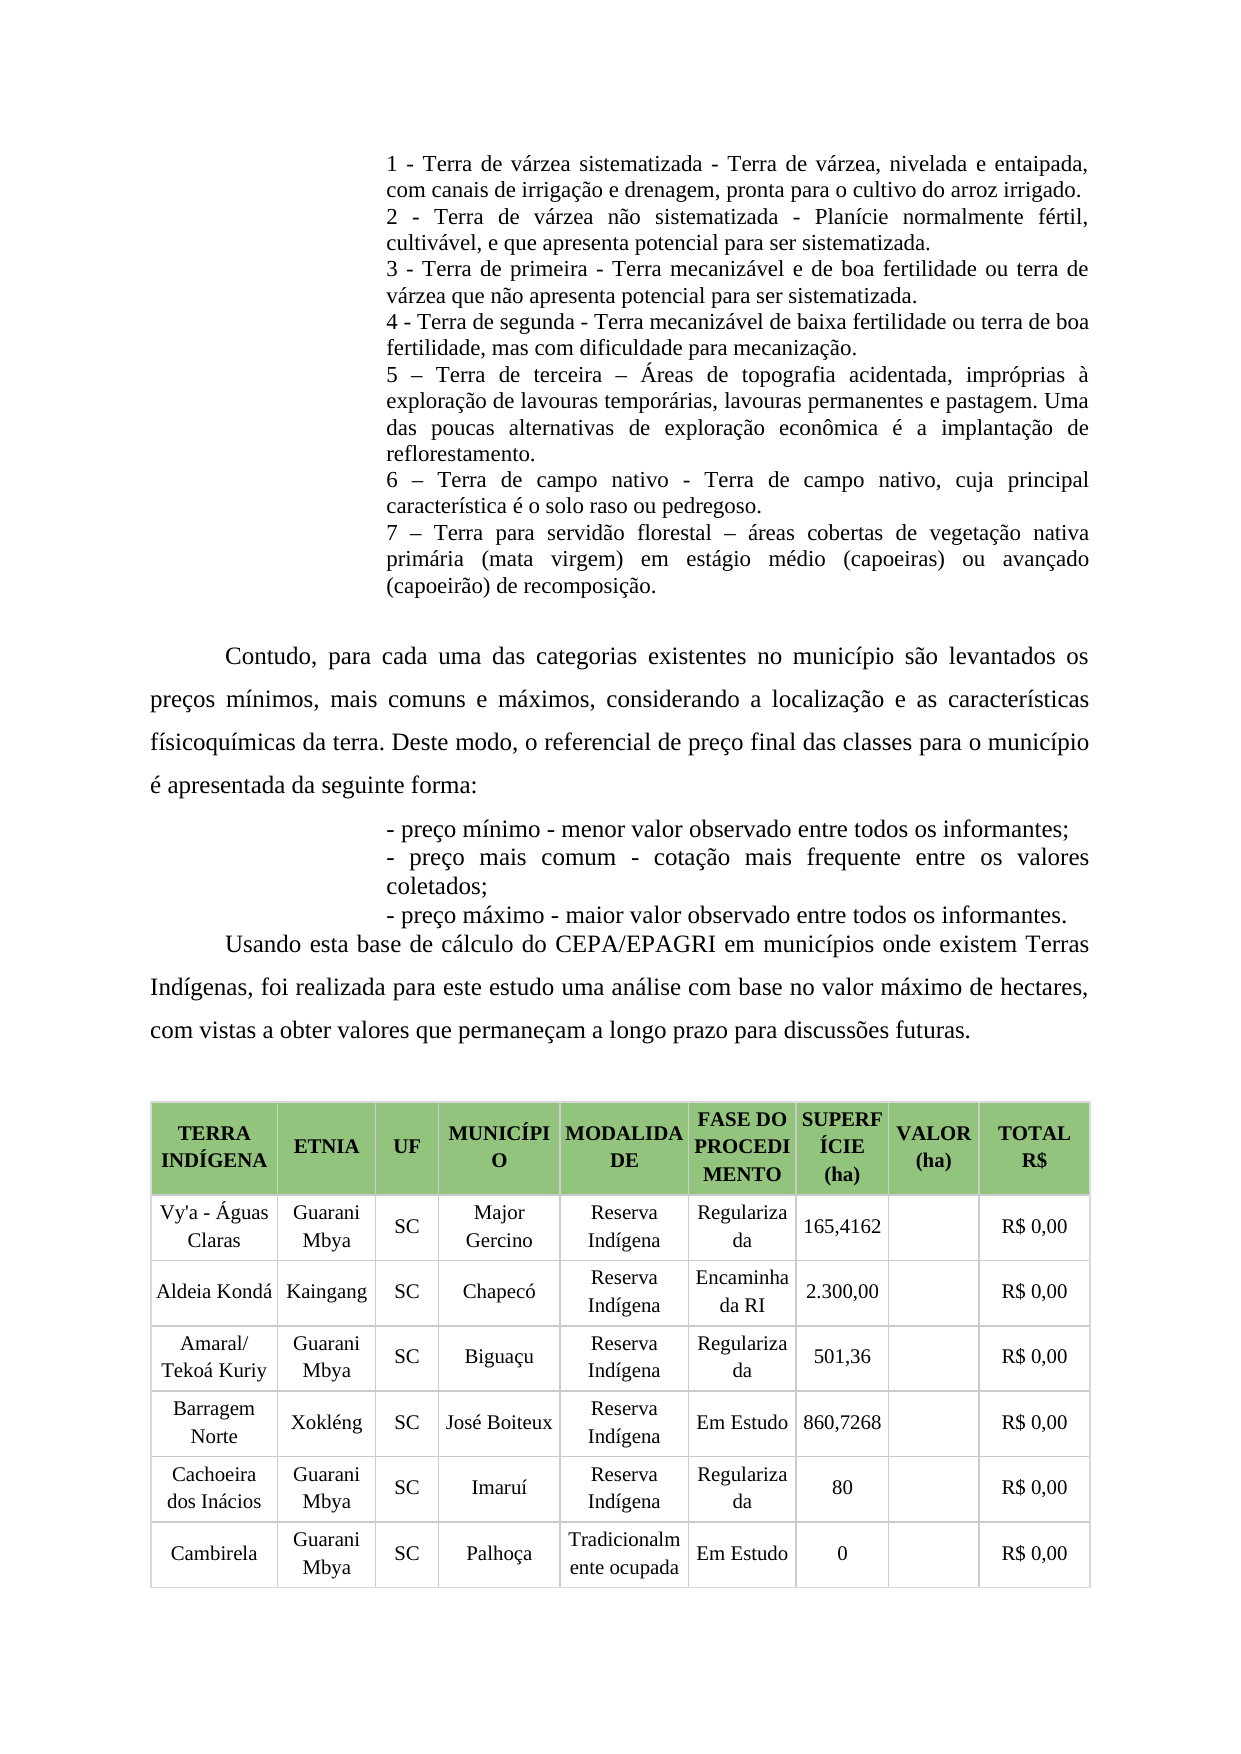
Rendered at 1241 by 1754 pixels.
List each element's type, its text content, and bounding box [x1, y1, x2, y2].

table_header UF [376, 1103, 438, 1194]
text 7 – Terra para servidão florestal – áreas cobertas de vegetação nativa primária (mata virgem) em estágio médio (capoeiras) ou avançado (capoeirão) de recomposição. [386, 519, 1090, 598]
table_header TOTAL R$ [980, 1103, 1089, 1194]
table_cell R$ 0,00 [980, 1457, 1089, 1521]
table_cell Em Estudo [689, 1392, 795, 1456]
text 2 - Terra de várzea não sistematizada - Planície normalmente fértil, cultivável, e que apresenta potencial para ser sistematizada. [386, 203, 1090, 255]
table_cell José Boiteux [439, 1392, 559, 1456]
table_cell SC [376, 1392, 438, 1456]
text - preço mais comum - cotação mais frequente entre os valores coletados; [386, 842, 1090, 900]
table_cell 501,36 [797, 1327, 888, 1390]
table_cell Regularizada [689, 1457, 795, 1521]
table_cell [889, 1327, 978, 1390]
table_cell Em Estudo [689, 1523, 795, 1587]
table_cell Imaruí [439, 1457, 559, 1521]
text - preço máximo - maior valor observado entre todos os informantes. [386, 900, 1090, 929]
table_cell Vy'a - Águas Claras [152, 1196, 277, 1259]
table_cell [889, 1261, 978, 1325]
table_cell 860,7268 [797, 1392, 888, 1456]
table_cell SC [376, 1457, 438, 1521]
table_cell Chapecó [439, 1261, 559, 1325]
table_cell Palhoça [439, 1523, 559, 1587]
table_cell Cambirela [152, 1523, 277, 1587]
table_cell [889, 1523, 978, 1587]
table_cell Reserva Indígena [561, 1457, 688, 1521]
text 4 - Terra de segunda - Terra mecanizável de baixa fertilidade ou terra de boa fertilidade, mas com dificuldade para mecanização. [386, 308, 1090, 361]
table_cell 165,4162 [797, 1196, 888, 1259]
table_cell Encaminhada RI [689, 1261, 795, 1325]
text Contudo, para cada uma das categorias existentes no município são levantados os preços mínimos, mais comuns e máximos, considerando a localização e as características físicoquímicas da terra. Deste modo, o referencial de preço final das classes para o município é apresentada da seguinte forma: [150, 641, 1090, 799]
table_cell 2.300,00 [797, 1261, 888, 1325]
table_cell Guarani Mbya [278, 1196, 375, 1259]
table_cell R$ 0,00 [980, 1523, 1089, 1587]
table_cell R$ 0,00 [980, 1261, 1089, 1325]
table_cell Guarani Mbya [278, 1457, 375, 1521]
table_cell [889, 1392, 978, 1456]
table_cell [889, 1196, 978, 1259]
table_cell SC [376, 1196, 438, 1259]
table_cell Barragem Norte [152, 1392, 277, 1456]
text Usando esta base de cálculo do CEPA/EPAGRI em municípios onde existem Terras Indígenas, foi realizada para este estudo uma análise com base no valor máximo de hectares, com vistas a obter valores que permaneçam a longo prazo para discussões futuras. [150, 929, 1090, 1044]
text - preço mínimo - menor valor observado entre todos os informantes; [386, 814, 1090, 842]
table_cell Xokléng [278, 1392, 375, 1456]
table_header TERRA INDÍGENA [152, 1103, 277, 1194]
table_cell [889, 1457, 978, 1521]
text 5 – Terra de terceira – Áreas de topografia acidentada, impróprias à exploração de lavouras temporárias, lavouras permanentes e pastagem. Uma das poucas alternativas de exploração econômica é a implantação de reflorestamento. [386, 361, 1090, 466]
table_cell 80 [797, 1457, 888, 1521]
table_cell SC [376, 1261, 438, 1325]
text 1 - Terra de várzea sistematizada - Terra de várzea, nivelada e entaipada, com canais de irrigação e drenagem, pronta para o cultivo do arroz irrigado. [386, 150, 1090, 203]
table_cell Reserva Indígena [561, 1261, 688, 1325]
table_cell R$ 0,00 [980, 1196, 1089, 1259]
table_cell SC [376, 1327, 438, 1390]
table_cell Guarani Mbya [278, 1327, 375, 1390]
table_header FASE DO PROCEDIMENTO [689, 1103, 795, 1194]
table_cell Kaingang [278, 1261, 375, 1325]
table_cell Reserva Indígena [561, 1327, 688, 1390]
table_cell Major Gercino [439, 1196, 559, 1259]
table_cell SC [376, 1523, 438, 1587]
table_header MODALIDADE [561, 1103, 688, 1194]
table_cell Regularizada [689, 1327, 795, 1390]
table_cell Amaral/Tekoá Kuriy [152, 1327, 277, 1390]
table_cell R$ 0,00 [980, 1392, 1089, 1456]
text 3 - Terra de primeira - Terra mecanizável e de boa fertilidade ou terra de várzea que não apresenta potencial para ser sistematizada. [386, 255, 1090, 308]
table_cell Reserva Indígena [561, 1196, 688, 1259]
table_header ETNIA [278, 1103, 375, 1194]
table_cell Cachoeira dos Inácios [152, 1457, 277, 1521]
table_cell Regularizada [689, 1196, 795, 1259]
table_cell 0 [797, 1523, 888, 1587]
table_cell Aldeia Kondá [152, 1261, 277, 1325]
table_header SUPERFÍCIE (ha) [797, 1103, 888, 1194]
table_header VALOR (ha) [889, 1103, 978, 1194]
table_cell R$ 0,00 [980, 1327, 1089, 1390]
text 6 – Terra de campo nativo - Terra de campo nativo, cuja principal característica é o solo raso ou pedregoso. [386, 466, 1090, 519]
table_header MUNICÍPIO [439, 1103, 559, 1194]
table_cell Biguaçu [439, 1327, 559, 1390]
table_cell Guarani Mbya [278, 1523, 375, 1587]
table_cell Reserva Indígena [561, 1392, 688, 1456]
table_cell Tradicionalmente ocupada [561, 1523, 688, 1587]
